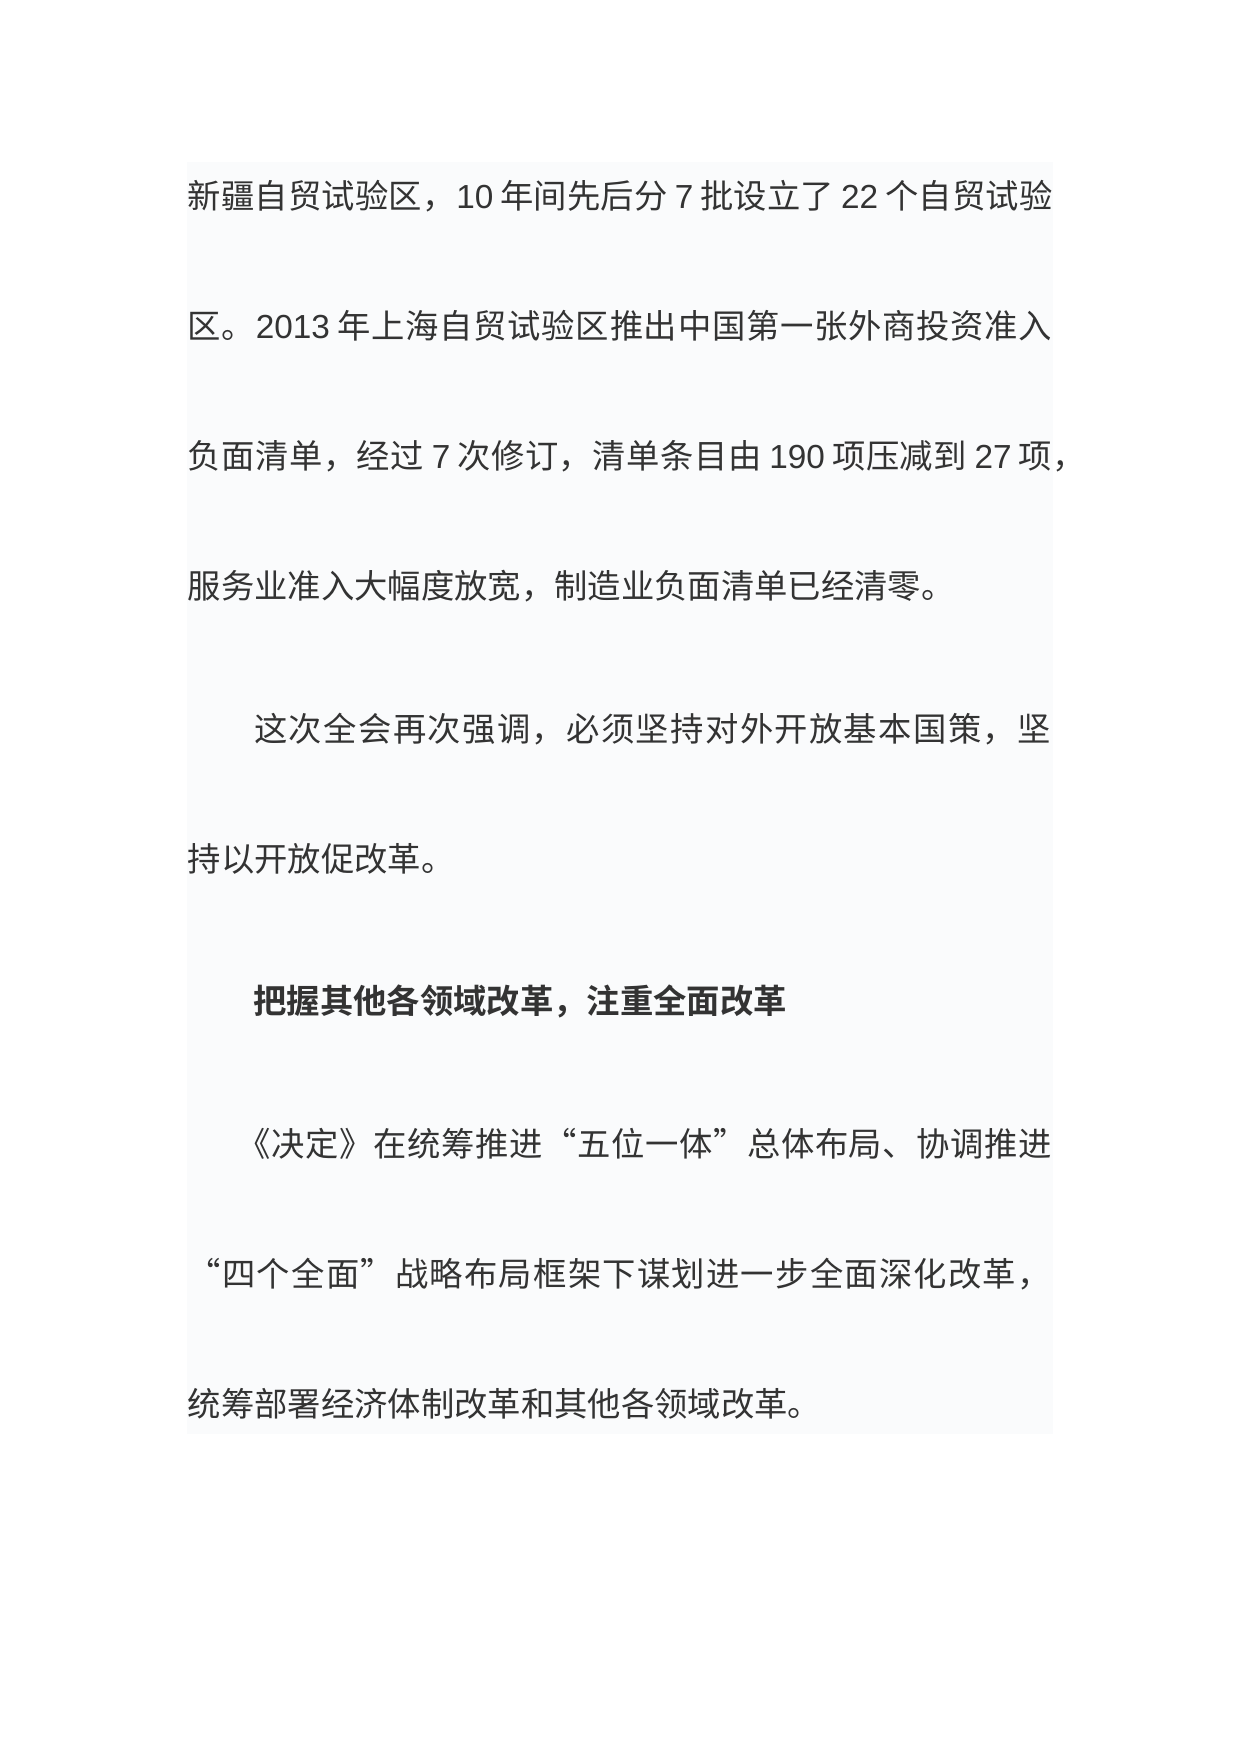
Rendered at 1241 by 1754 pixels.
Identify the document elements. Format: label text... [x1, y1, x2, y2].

text 把握其他各领域改革，注重全面改革 [187, 967, 1053, 1032]
text 《决定》在统筹推进“五位一体”总体布局、协调推进“四个全面”战略布局框架下谋划进一步全面深化改革，统筹部署经济体制改革和其他各领域改革。 [187, 1109, 1053, 1434]
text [187, 162, 1053, 617]
text 这次全会再次强调，必须坚持对外开放基本国策，坚持以开放促改革。 [187, 694, 1053, 889]
